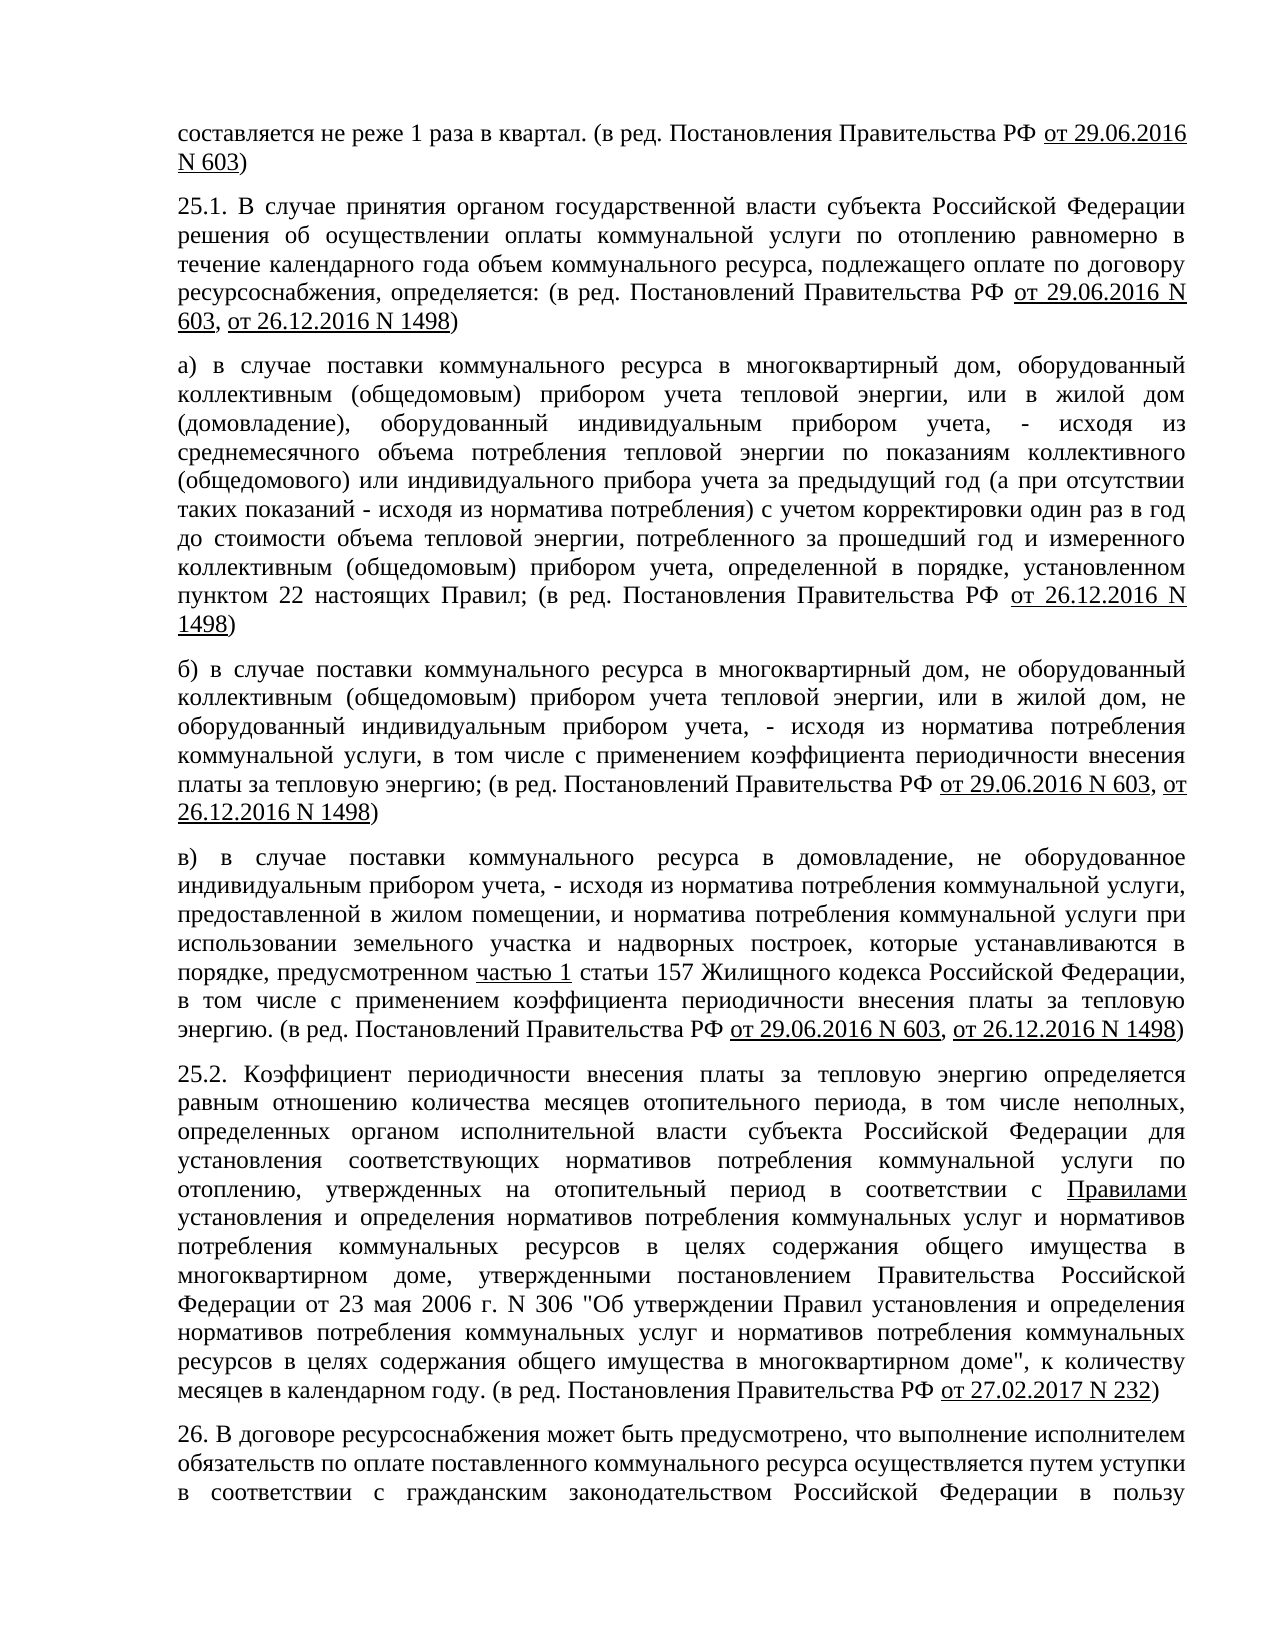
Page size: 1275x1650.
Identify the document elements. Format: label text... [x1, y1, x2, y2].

text 25.1. В случае принятия органом государственной власти субъекта Российской Федерации решения об осуществлении оплаты коммунальной услуги по отоплению равномерно в течение календарного года объем коммунального ресурса, подлежащего оплате по договору ресурсоснабжения, определяется: (в ред. Постановлений Правительства РФ от 29.06.2016 N 603, от 26.12.2016 N 1498) [177, 191, 1186, 335]
text 25.2. Коэффициент периодичности внесения платы за тепловую энергию определяется равным отношению количества месяцев отопительного периода, в том числе неполных, определенных органом исполнительной власти субъекта Российской Федерации для установления соответствующих нормативов потребления коммунальной услуги по отоплению, утвержденных на отопительный период в соответствии с Правилами установления и определения нормативов потребления коммунальных услуг и нормативов потребления коммунальных ресурсов в целях содержания общего имущества в многоквартирном доме, утвержденными постановлением Правительства Российской Федерации от 23 мая 2006 г. N 306 "Об утверждении Правил установления и определения нормативов потребления коммунальных услуг и нормативов потребления коммунальных ресурсов в целях содержания общего имущества в многоквартирном доме", к количеству месяцев в календарном году. (в ред. Постановления Правительства РФ от 27.02.2017 N 232) [177, 1059, 1186, 1404]
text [177, 118, 1186, 176]
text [177, 1419, 1186, 1506]
text а) в случае поставки коммунального ресурса в многоквартирный дом, оборудованный коллективным (общедомовым) прибором учета тепловой энергии, или в жилой дом (домовладение), оборудованный индивидуальным прибором учета, - исходя из среднемесячного объема потребления тепловой энергии по показаниям коллективного (общедомового) или индивидуального прибора учета за предыдущий год (а при отсутствии таких показаний - исходя из норматива потребления) с учетом корректировки один раз в год до стоимости объема тепловой энергии, потребленного за прошедший год и измеренного коллективным (общедомовым) прибором учета, определенной в порядке, установленном пунктом 22 настоящих Правил; (в ред. Постановления Правительства РФ от 26.12.2016 N 1498) [177, 351, 1186, 638]
text в) в случае поставки коммунального ресурса в домовладение, не оборудованное индивидуальным прибором учета, - исходя из норматива потребления коммунальной услуги, предоставленной в жилом помещении, и норматива потребления коммунальной услуги при использовании земельного участка и надворных построек, которые устанавливаются в порядке, предусмотренном частью 1 статьи 157 Жилищного кодекса Российской Федерации, в том числе с применением коэффициента периодичности внесения платы за тепловую энергию. (в ред. Постановлений Правительства РФ от 29.06.2016 N 603, от 26.12.2016 N 1498) [177, 842, 1186, 1043]
text б) в случае поставки коммунального ресурса в многоквартирный дом, не оборудованный коллективным (общедомовым) прибором учета тепловой энергии, или в жилой дом, не оборудованный индивидуальным прибором учета, - исходя из норматива потребления коммунальной услуги, в том числе с применением коэффициента периодичности внесения платы за тепловую энергию; (в ред. Постановлений Правительства РФ от 29.06.2016 N 603, от 26.12.2016 N 1498) [177, 654, 1186, 826]
